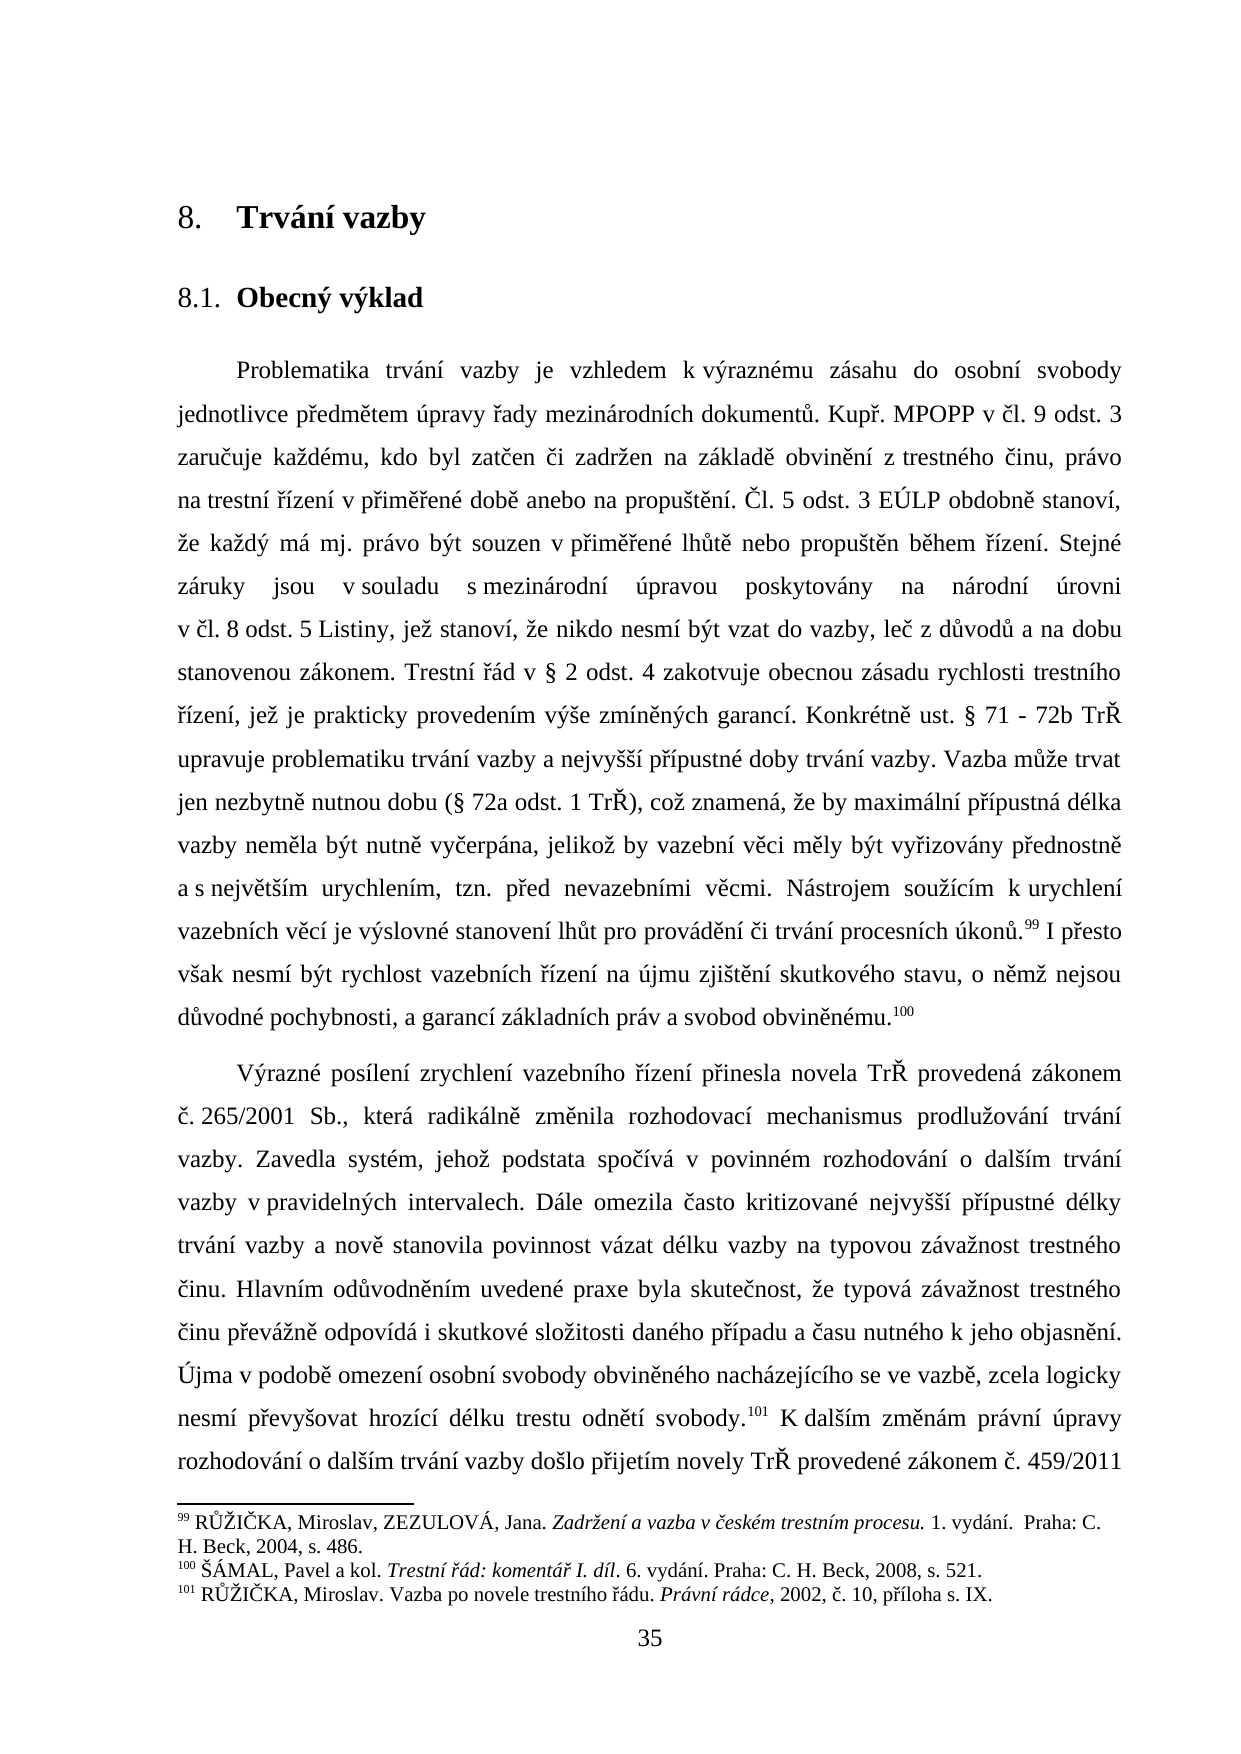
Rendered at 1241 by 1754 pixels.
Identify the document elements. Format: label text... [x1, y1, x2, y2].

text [177, 1058, 1122, 1475]
subtitle Trvání vazby [177, 198, 1122, 236]
text Problematika trvání vazby je vzhledem k výraznému zásahu do osobní svobody jednotlivce předmětem úpravy řady mezinárodních dokumentů. Kupř. MPOPP v čl. 9 odst. 3 zaručuje každému, kdo byl zatčen či zadržen na základě obvinění z trestného činu, právo na trestní řízení v přiměřené době anebo na propuštění. Čl. 5 odst. 3 EÚLP obdobně stanoví, že každý má mj. právo být souzen v přiměřené lhůtě nebo propuštěn během řízení. Stejné záruky jsou v souladu s mezinárodní úpravou poskytovány na národní úrovni v čl. 8 odst. 5 Listiny, jež stanoví, že nikdo nesmí být vzat do vazby, leč z důvodů a na dobu stanovenou zákonem. Trestní řád v § 2 odst. 4 zakotvuje obecnou zásadu rychlosti trestního řízení, jež je prakticky provedením výše zmíněných garancí. Konkrétně ust. § 71 - 72b TrŘ upravuje problematiku trvání vazby a nejvyšší přípustné doby trvání vazby. Vazba může trvat jen nezbytně nutnou dobu (§ 72a odst. 1 TrŘ), což znamená, že by maximální přípustná délka vazby neměla být nutně vyčerpána, jelikož by vazební věci měly být vyřizovány přednostně a s největším urychlením, tzn. před nevazebními věcmi. Nástrojem soužícím k urychlení vazebních věcí je výslovné stanovení lhůt pro provádění či trvání procesních úkonů. I přesto však nesmí být rychlost vazebních řízení na újmu zjištění skutkového stavu, o němž nejsou důvodné pochybnosti, a garancí základních práv a svobod obviněnému. [177, 356, 1122, 1031]
subtitle Obecný výklad [177, 280, 1122, 314]
